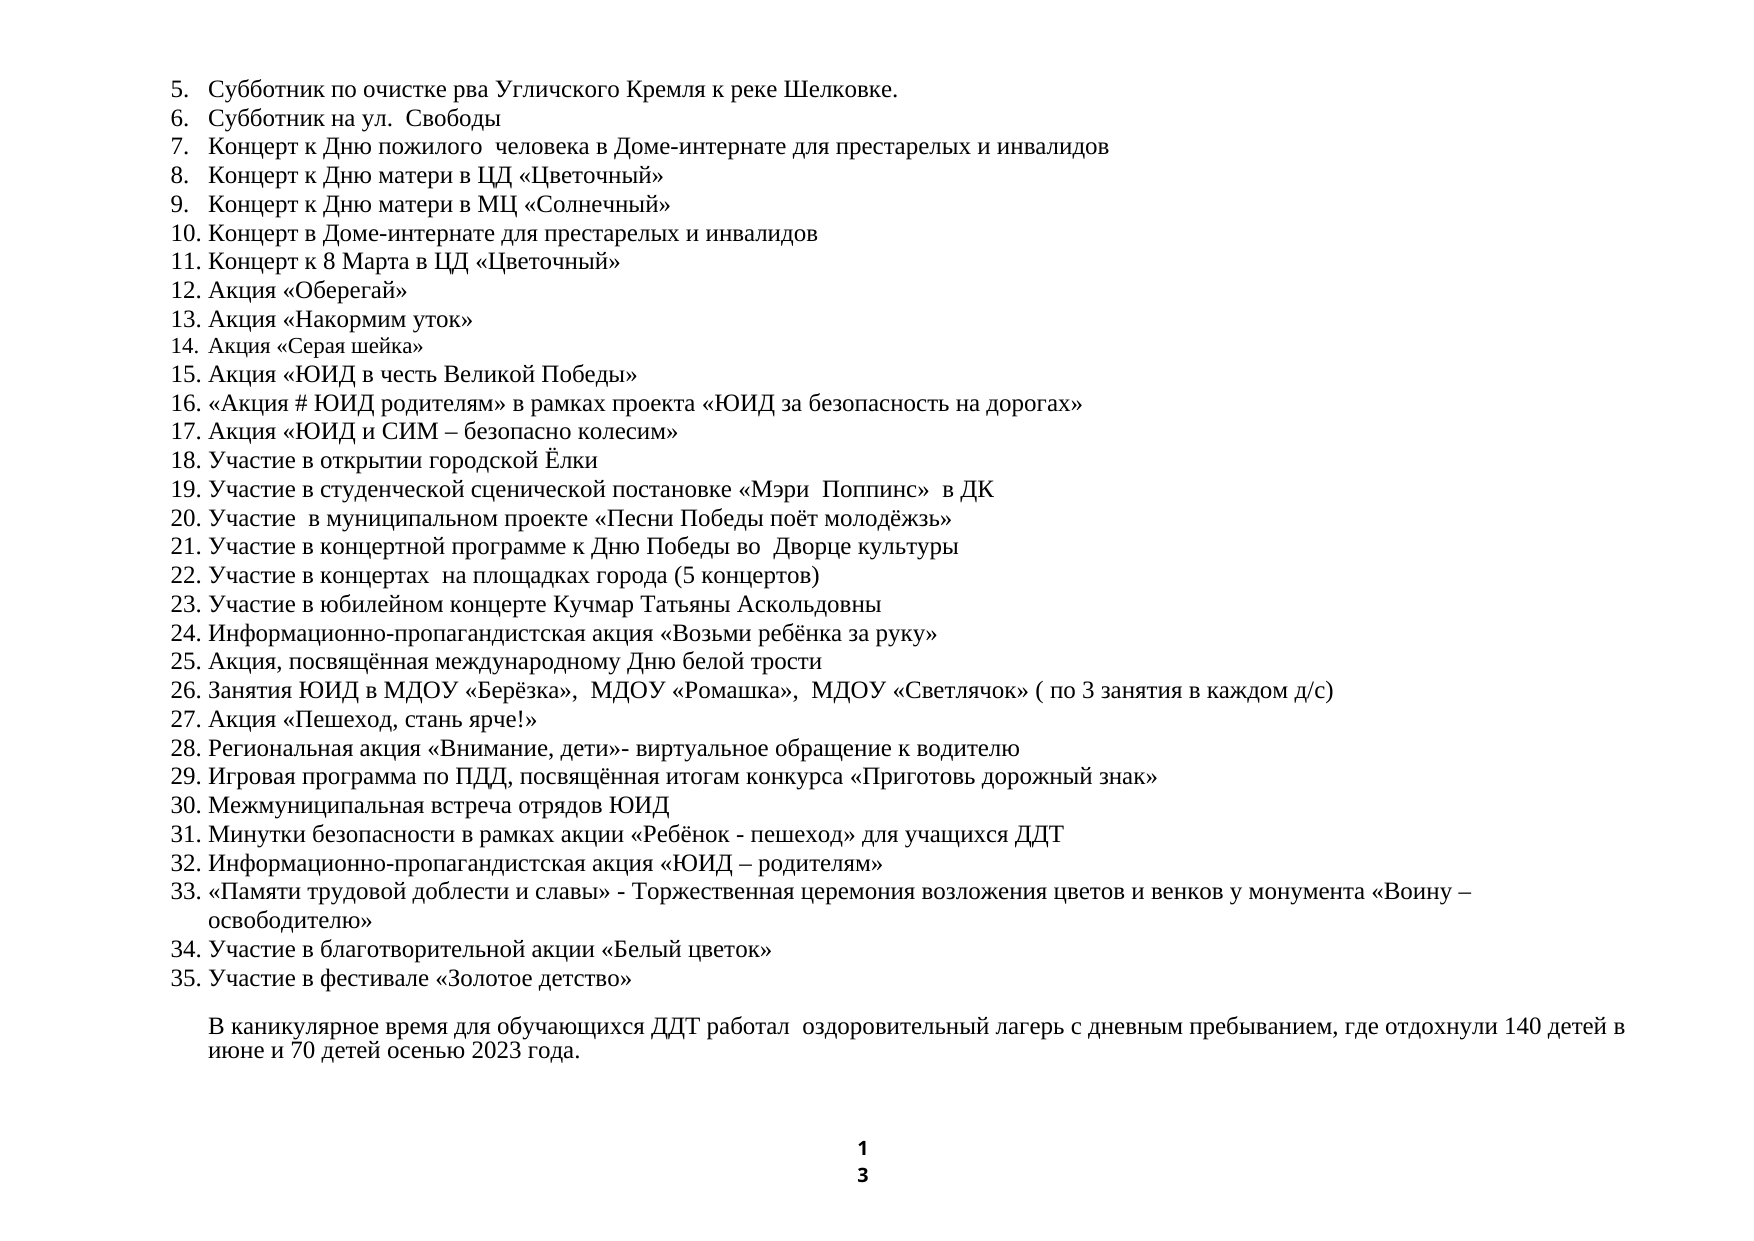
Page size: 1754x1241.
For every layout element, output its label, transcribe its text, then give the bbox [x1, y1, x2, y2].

table_cell Акция «Серая шейка» [122, 333, 1654, 359]
table_cell Участие в концертах на площадках города (5 концертов) [122, 560, 1654, 589]
table_cell Участие в благотворительной акции «Белый цветок» [122, 934, 1654, 963]
table_cell Занятия ЮИД в МДОУ «Берёзка», МДОУ «Ромашка», МДОУ «Светлячок» ( по 3 занятия в каждом д/с) [122, 675, 1654, 704]
table_cell Игровая программа по ПДД, посвящённая итогам конкурса «Приготовь дорожный знак» [122, 761, 1654, 790]
table_cell Концерт в Доме-интернате для престарелых и инвалидов [122, 218, 1654, 246]
table_cell Акция «Пешеход, стань ярче!» [122, 704, 1654, 733]
table_cell Акция «ЮИД и СИМ – безопасно колесим» [122, 416, 1654, 445]
table_cell Субботник по очистке рва Угличского Кремля к реке Шелковке. [122, 74, 1654, 103]
table_cell Региональная акция «Внимание, дети»- виртуальное обращение к водителю [122, 733, 1654, 761]
table_cell «Памяти трудовой доблести и славы» - Торжественная церемония возложения цветов и венков у монумента «Воину – освободителю» [122, 876, 1654, 934]
table_cell Концерт к 8 Марта в ЦД «Цветочный» [122, 246, 1654, 275]
table_cell Участие в юбилейном концерте Кучмар Татьяны Аскольдовны [122, 589, 1654, 618]
table_cell Участие в студенческой сценической постановке «Мэри Поппинс» в ДК [122, 474, 1654, 503]
table_cell Акция «Оберегай» [122, 275, 1654, 304]
table_cell Участие в концертной программе к Дню Победы во Дворце культуры [122, 531, 1654, 560]
table_cell Информационно-пропагандистская акция «ЮИД – родителям» [122, 848, 1654, 876]
table_cell Информационно-пропагандистская акция «Возьми ребёнка за руку» [122, 618, 1654, 646]
table_cell Акция, посвящённая международному Дню белой трости [122, 646, 1654, 675]
table_cell Акция «ЮИД в честь Великой Победы» [122, 359, 1654, 388]
table_cell Концерт к Дню матери в ЦД «Цветочный» [122, 160, 1654, 189]
table_cell Концерт к Дню пожилого человека в Доме-интернате для престарелых и инвалидов [122, 131, 1654, 160]
table_cell Межмуниципальная встреча отрядов ЮИД [122, 790, 1654, 819]
table_cell Участие в муниципальном проекте «Песни Победы поёт молодёжзь» [122, 503, 1654, 531]
table_cell Участие в открытии городской Ёлки [122, 445, 1654, 474]
table_cell Минутки безопасности в рамках акции «Ребёнок - пешеход» для учащихся ДДТ [122, 819, 1654, 848]
table_cell Субботник на ул. Свободы [122, 103, 1654, 131]
table_cell Концерт к Дню матери в МЦ «Солнечный» [122, 189, 1654, 218]
table_cell Участие в фестивале «Золотое детство» В каникулярное время для обучающихся ДДТ работал оздоровительный лагерь с дневным пребыванием, где отдохнули 140 детей в июне и 70 детей осенью 2023 года. [122, 963, 1654, 1092]
table_cell Акция «Накормим уток» [122, 304, 1654, 333]
table_cell «Акция # ЮИД родителям» в рамках проекта «ЮИД за безопасность на дорогах» [122, 388, 1654, 416]
